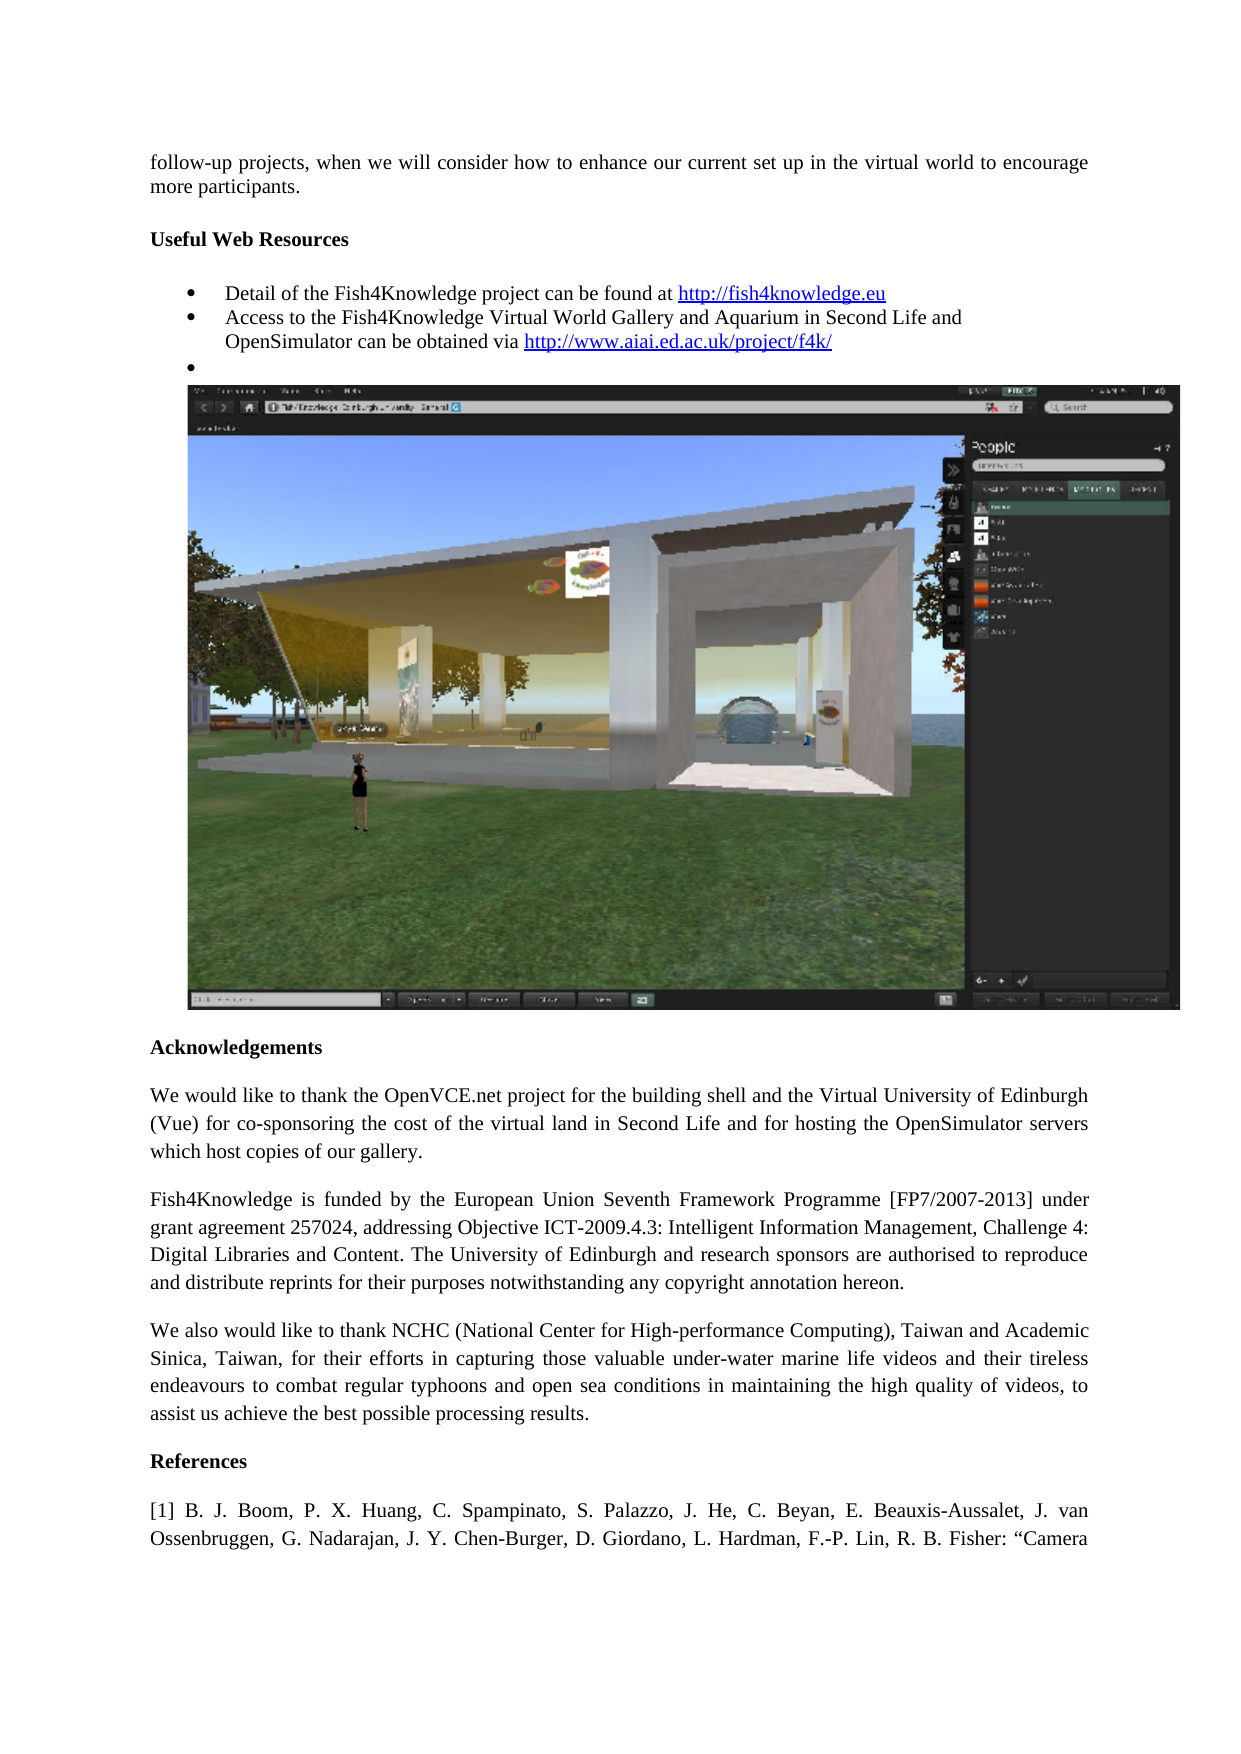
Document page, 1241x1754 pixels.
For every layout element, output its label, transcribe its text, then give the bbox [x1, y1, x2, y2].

text Acknowledgements [150, 1035, 1090, 1059]
text Fish4Knowledge is funded by the European Union Seventh Framework Programme [FP7/2007-2013] under grant agreement 257024, addressing Objective ICT-2009.4.3: Intelligent Information Management, Challenge 4: Digital Libraries and Content. The University of Edinburgh and research sponsors are authorised to reproduce and distribute reprints for their purposes notwithstanding any copyright annotation hereon. [150, 1187, 1090, 1294]
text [150, 150, 1090, 198]
text We also would like to thank NCHC (National Center for High-performance Computing), Taiwan and Academic Sinica, Taiwan, for their efforts in capturing those valuable under-water marine life videos and their tireless endeavours to combat regular typhoons and open sea conditions in maintaining the high quality of videos, to assist us achieve the best possible processing results. [150, 1318, 1090, 1425]
picture [187, 385, 1180, 1010]
list Detail of the Fish4Knowledge project can be found at http://fish4knowledge.eu [187, 281, 1090, 304]
list Access to the Fish4Knowledge Virtual World Gallery and Aquarium in Second Life and OpenSimulator can be obtained via http://www.aiai.ed.ac.uk/project/f4k/ [187, 304, 1090, 353]
text References [150, 1449, 1090, 1473]
text We would like to thank the OpenVCE.net project for the building shell and the Virtual University of Edinburgh (Vue) for co-sponsoring the cost of the virtual land in Second Life and for hosting the OpenSimulator servers which host copies of our gallery. [150, 1083, 1090, 1163]
subtitle Useful Web Resources [150, 227, 1090, 251]
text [150, 1498, 1090, 1549]
